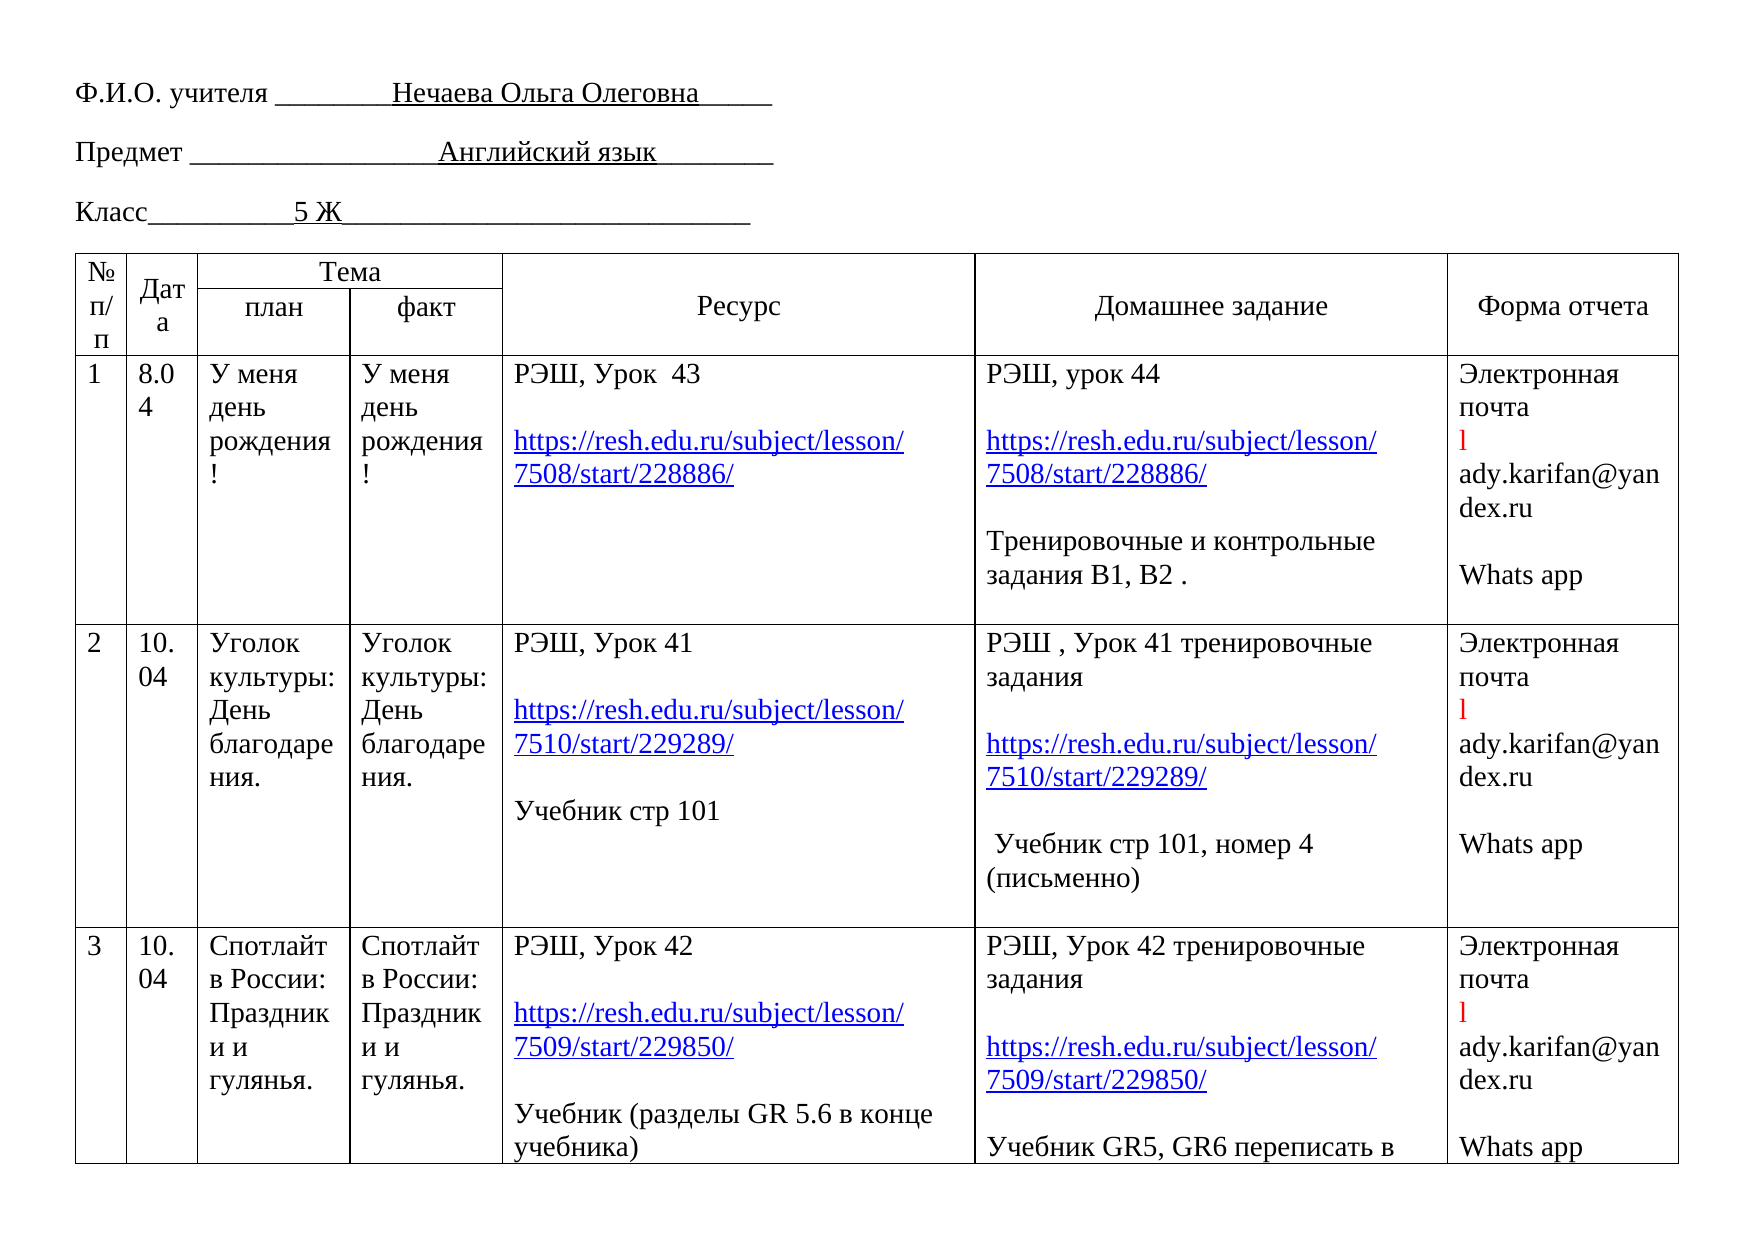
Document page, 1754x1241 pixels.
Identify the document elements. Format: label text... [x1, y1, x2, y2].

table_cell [1448, 928, 1678, 1163]
table_cell Уголок культуры: День благодарения. [198, 625, 349, 927]
table_cell Уголок культуры: День благодарения. [351, 625, 502, 927]
table_cell 1 [76, 356, 126, 624]
text Предмет _________________Английский язык________ [75, 134, 1679, 168]
table_cell РЭШ, Урок 43 https://resh.edu.ru/subject/lesson/7508/start/228886/ [503, 356, 974, 624]
table_cell РЭШ, Урок 41 https://resh.edu.ru/subject/lesson/7510/start/229289/ Учебник стр 101 [503, 625, 974, 927]
table_cell РЭШ, урок 44 https://resh.edu.ru/subject/lesson/7508/start/228886/ Тренировочные и контрольные задания В1, В2 . [976, 356, 1447, 624]
table_cell 10.04 [127, 625, 197, 927]
text Класс__________5 Ж____________________________ [75, 194, 1679, 227]
table_header Ресурс [503, 254, 974, 355]
table_cell 2 [76, 625, 126, 927]
table_cell У меня день рождения! [198, 356, 349, 624]
table_cell план [198, 289, 349, 355]
table_header Тема [198, 254, 502, 288]
table_cell факт [351, 289, 502, 355]
table_cell 3 [76, 928, 126, 1163]
table_header Форма отчета [1448, 254, 1678, 355]
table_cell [198, 928, 349, 1163]
table_cell РЭШ , Урок 41 тренировочные задания https://resh.edu.ru/subject/lesson/7510/start/229289/ Учебник стр 101, номер 4 (письменно) [976, 625, 1447, 927]
text Ф.И.О. учителя ________Нечаева Ольга Олеговна_____ [75, 75, 1679, 108]
table_header Дата [127, 254, 197, 355]
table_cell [351, 928, 502, 1163]
table_header № п/п [76, 254, 126, 355]
table_cell Электронная почта lady.karifan@yandex.ru Whats app [1448, 356, 1678, 624]
table_cell У меня день рождения! [351, 356, 502, 624]
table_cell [503, 928, 974, 1163]
table_cell 10.04 [127, 928, 197, 1163]
table_cell Электронная почта lady.karifan@yandex.ru Whats app [1448, 625, 1678, 927]
table_header Домашнее задание [976, 254, 1447, 355]
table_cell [976, 928, 1447, 1163]
table_cell 8.04 [127, 356, 197, 624]
